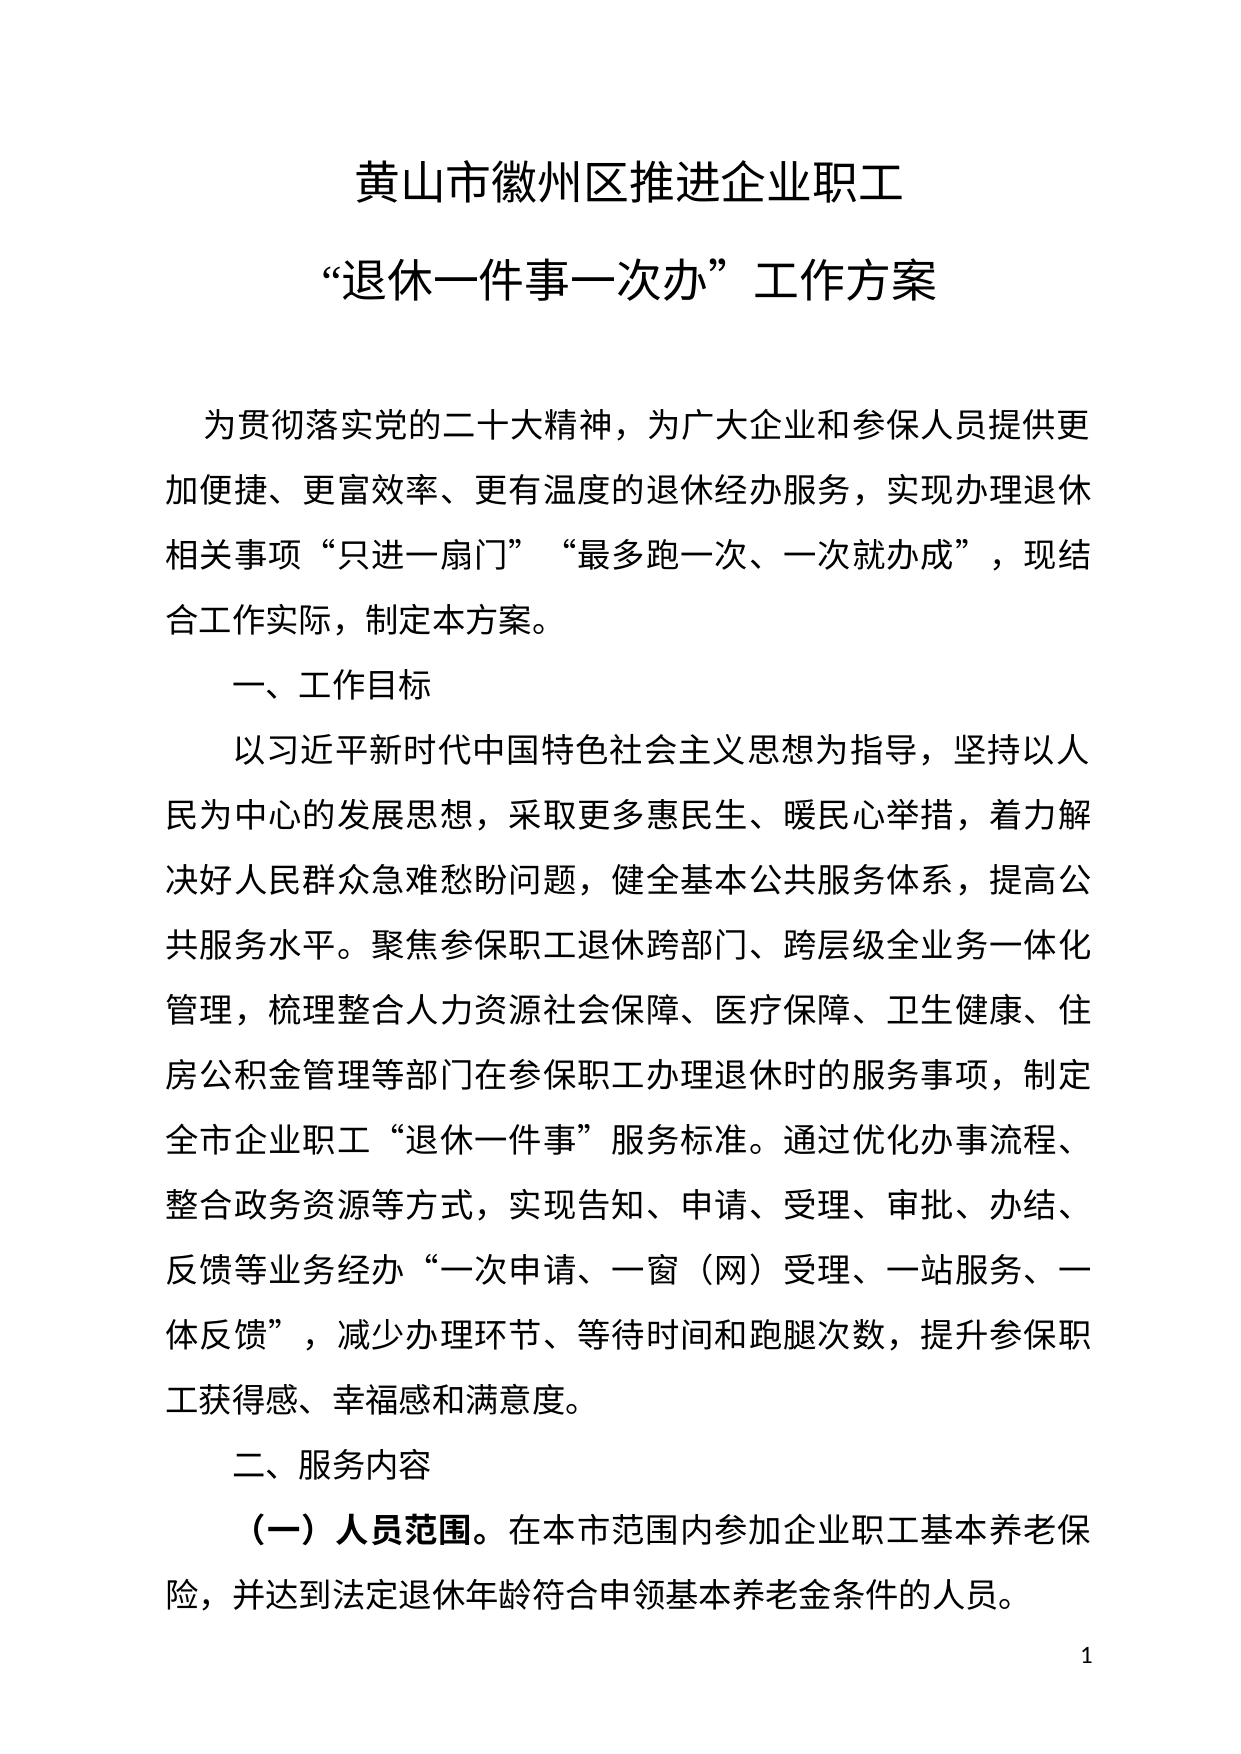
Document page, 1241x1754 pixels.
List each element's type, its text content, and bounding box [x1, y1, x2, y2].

text 二、服务内容 [165, 1431, 1092, 1496]
text “退休一件事一次办”工作方案 [165, 228, 1092, 326]
text 黄山市徽州区推进企业职工 [165, 131, 1092, 228]
text 为贯彻落实党的二十大精神，为广大企业和参保人员提供更加便捷、更富效率、更有温度的退休经办服务，实现办理退休相关事项“只进一扇门”“最多跑一次、一次就办成”，现结合工作实际，制定本方案。 [165, 391, 1092, 651]
text 以习近平新时代中国特色社会主义思想为指导，坚持以人民为中心的发展思想，采取更多惠民生、暖民心举措，着力解决好人民群众急难愁盼问题，健全基本公共服务体系，提高公共服务水平。聚焦参保职工退休跨部门、跨层级全业务一体化管理，梳理整合人力资源社会保障、医疗保障、卫生健康、住房公积金管理等部门在参保职工办理退休时的服务事项，制定全市企业职工“退休一件事”服务标准。通过优化办事流程、整合政务资源等方式，实现告知、申请、受理、审批、办结、反馈等业务经办“一次申请、一窗（网）受理、一站服务、一体反馈”，减少办理环节、等待时间和跑腿次数，提升参保职工获得感、幸福感和满意度。 [165, 716, 1092, 1431]
text （一）人员范围。在本市范围内参加企业职工基本养老保险，并达到法定退休年龄符合申领基本养老金条件的人员。 [165, 1496, 1092, 1626]
text 一、工作目标 [165, 651, 1092, 716]
